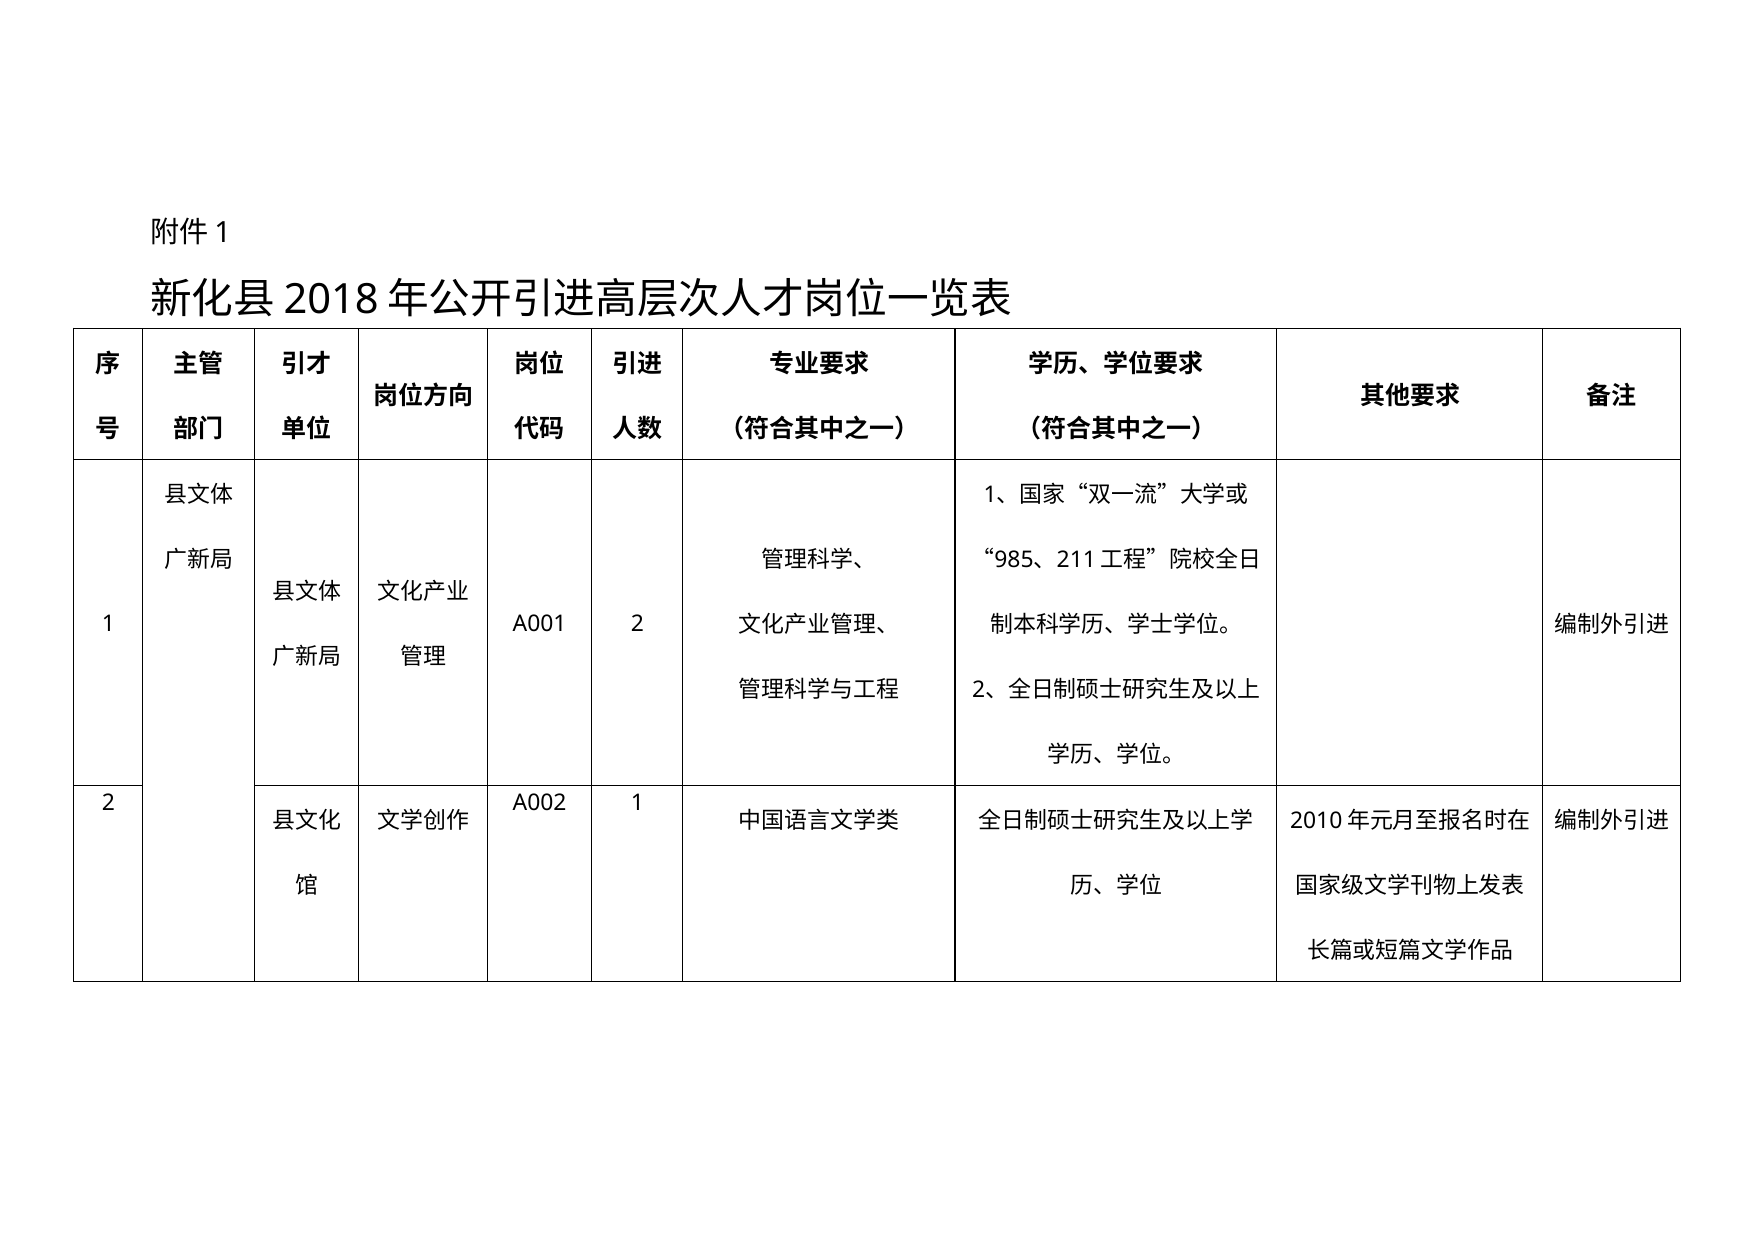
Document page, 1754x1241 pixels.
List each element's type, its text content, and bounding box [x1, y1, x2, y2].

table_cell 文学创作 [359, 786, 487, 981]
table_cell 文化产业管理 [359, 460, 487, 785]
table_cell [1277, 786, 1542, 981]
table_header 岗位 代码 [488, 329, 591, 459]
text 新化县2018年公开引进高层次人才岗位一览表 [150, 263, 1604, 328]
table_header 其他要求 [1277, 329, 1542, 459]
table_cell 2 [592, 460, 682, 785]
table_cell 2 [74, 786, 142, 981]
table_cell A002 [488, 786, 591, 981]
table_cell 县文化馆 [255, 786, 358, 981]
table_header 主管 部门 [143, 329, 254, 459]
table_header 序号 [74, 329, 142, 459]
table_cell A001 [488, 460, 591, 785]
table_cell 编制外引进 [1543, 460, 1680, 785]
table_header 学历、学位要求 （符合其中之一） [956, 329, 1276, 459]
table_cell 中国语言文学类 [683, 786, 954, 981]
table_cell 管理科学、 文化产业管理、 管理科学与工程 [683, 460, 954, 785]
table_cell 1 [74, 460, 142, 785]
text 附件1 [150, 198, 1604, 263]
table_cell 编制外引进 [1543, 786, 1680, 981]
table_header 岗位方向 [359, 329, 487, 459]
table_cell 县文体广新局 [143, 460, 254, 981]
table_cell 全日制硕士研究生及以上学历、学位 [956, 786, 1276, 981]
table_cell [1277, 460, 1542, 785]
table_header 专业要求 （符合其中之一） [683, 329, 954, 459]
table_cell 1 [592, 786, 682, 981]
table_header 引才 单位 [255, 329, 358, 459]
table_cell 1、国家“双一流”大学或 “985、211工程”院校全日制本科学历、学士学位。 2、全日制硕士研究生及以上学历、学位。 [956, 460, 1276, 785]
table_cell 县文体广新局 [255, 460, 358, 785]
table_header 备注 [1543, 329, 1680, 459]
table_header 引进 人数 [592, 329, 682, 459]
